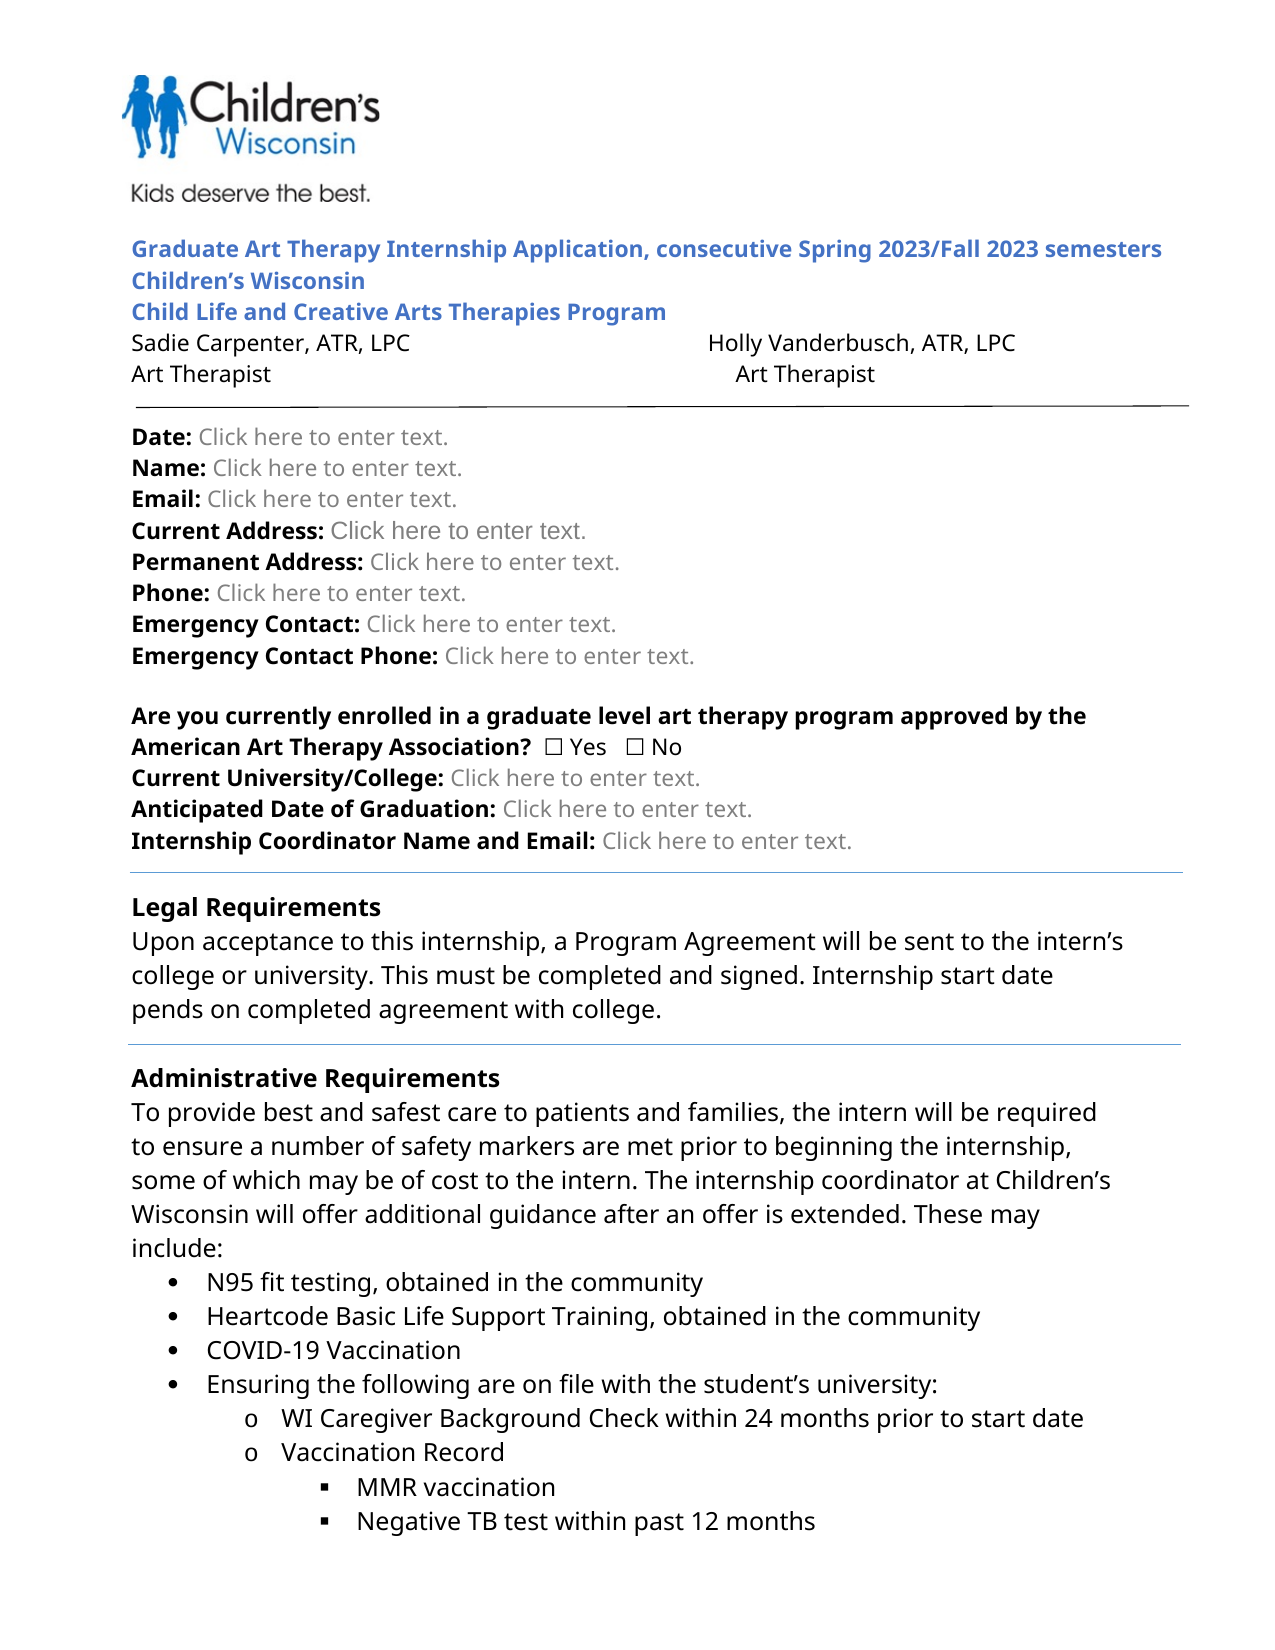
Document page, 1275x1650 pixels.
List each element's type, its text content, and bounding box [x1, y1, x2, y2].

list WI Caregiver Background Check within 24 months prior to start date [244, 1401, 1125, 1435]
text Current University/College: [131, 762, 1191, 793]
text Name: [131, 452, 1191, 483]
text Internship Coordinator Name and Email: [131, 824, 1191, 856]
list COVID-19 Vaccination [169, 1333, 1125, 1367]
text Anticipated Date of Graduation: [131, 793, 1191, 824]
text Emergency Contact: [131, 608, 1191, 639]
text Upon acceptance to this internship, a Program Agreement will be sent to the intern’s college or university. This must be completed and signed. Internship start date pends on completed agreement with college. [131, 924, 1125, 1026]
text To provide best and safest care to patients and families, the intern will be required to ensure a number of safety markers are met prior to beginning the internship, some of which may be of cost to the intern. The internship coordinator at Children’s Wisconsin will offer additional guidance after an offer is extended. These may include: [131, 1094, 1125, 1264]
text Children’s Wisconsin [131, 264, 1191, 296]
text Email: [131, 483, 1191, 514]
text Administrative Requirements [131, 1060, 1125, 1094]
list Heartcode Basic Life Support Training, obtained in the community [169, 1299, 1125, 1333]
text Date: [131, 421, 1191, 452]
list Vaccination Record [244, 1435, 1125, 1469]
text Child Life and Creative Arts Therapies Program [131, 296, 1191, 327]
text Art Therapist Art Therapist [131, 358, 1191, 389]
text Emergency Contact Phone: [131, 639, 1191, 671]
text Are you currently enrolled in a graduate level art therapy program approved by the American Art Therapy Association? Yes No [131, 699, 1191, 762]
list Ensuring the following are on file with the student’s university: [169, 1367, 1125, 1401]
text Phone: [131, 577, 1191, 608]
text Sadie Carpenter, ATR, LPC Holly Vanderbusch, ATR, LPC [131, 327, 1191, 358]
list N95 fit testing, obtained in the community [169, 1264, 1125, 1299]
text Permanent Address: [131, 546, 1191, 577]
picture [121, 75, 380, 202]
text Graduate Art Therapy Internship Application, consecutive Spring 2023/Fall 2023 semesters [131, 233, 1191, 264]
list MMR vaccination [319, 1469, 1125, 1503]
list Negative TB test within past 12 months [319, 1503, 1125, 1537]
text Legal Requirements [131, 890, 1125, 924]
text Current Address: [131, 514, 1191, 546]
